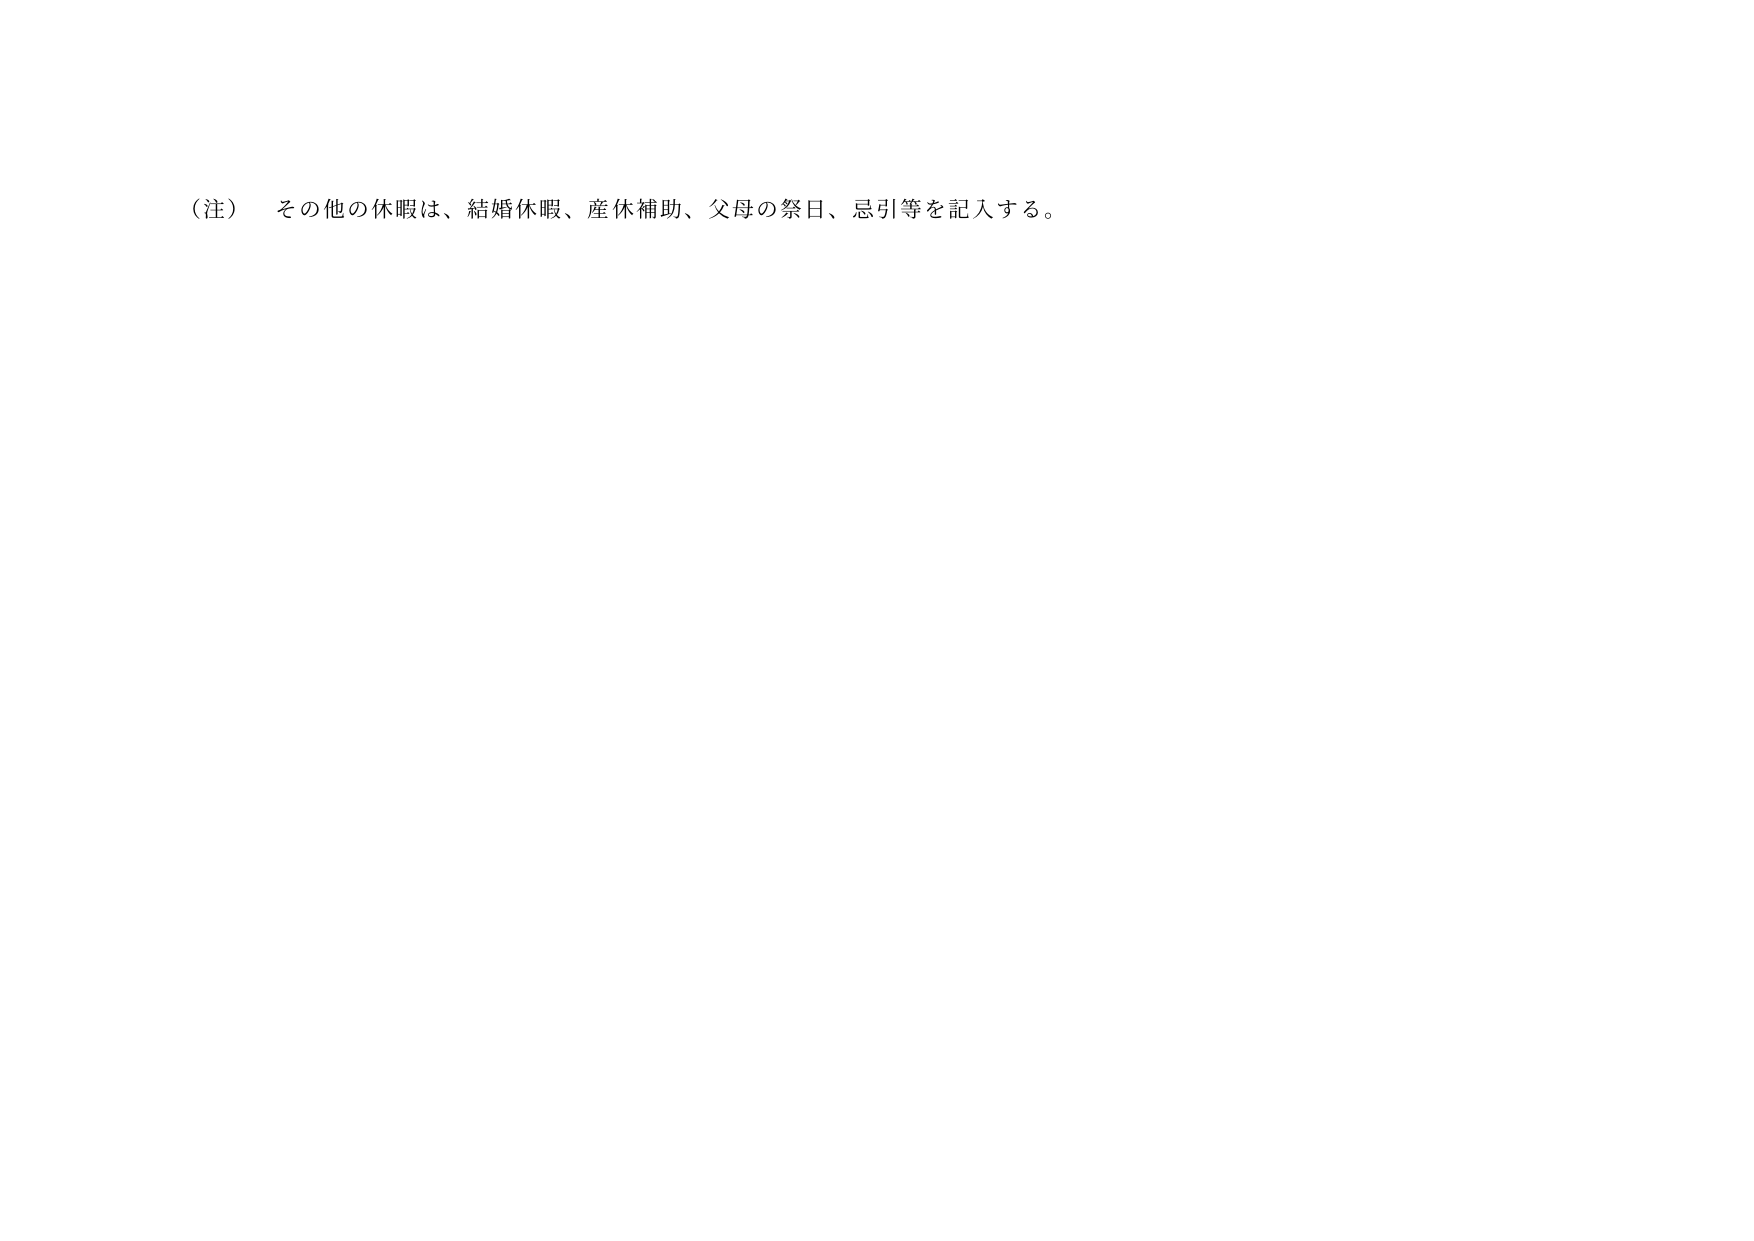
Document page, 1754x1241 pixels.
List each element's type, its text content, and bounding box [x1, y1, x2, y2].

text （注） その他の休暇は、結婚休暇、産休補助、父母の祭日、忌引等を記入する。 [179, 189, 1575, 226]
